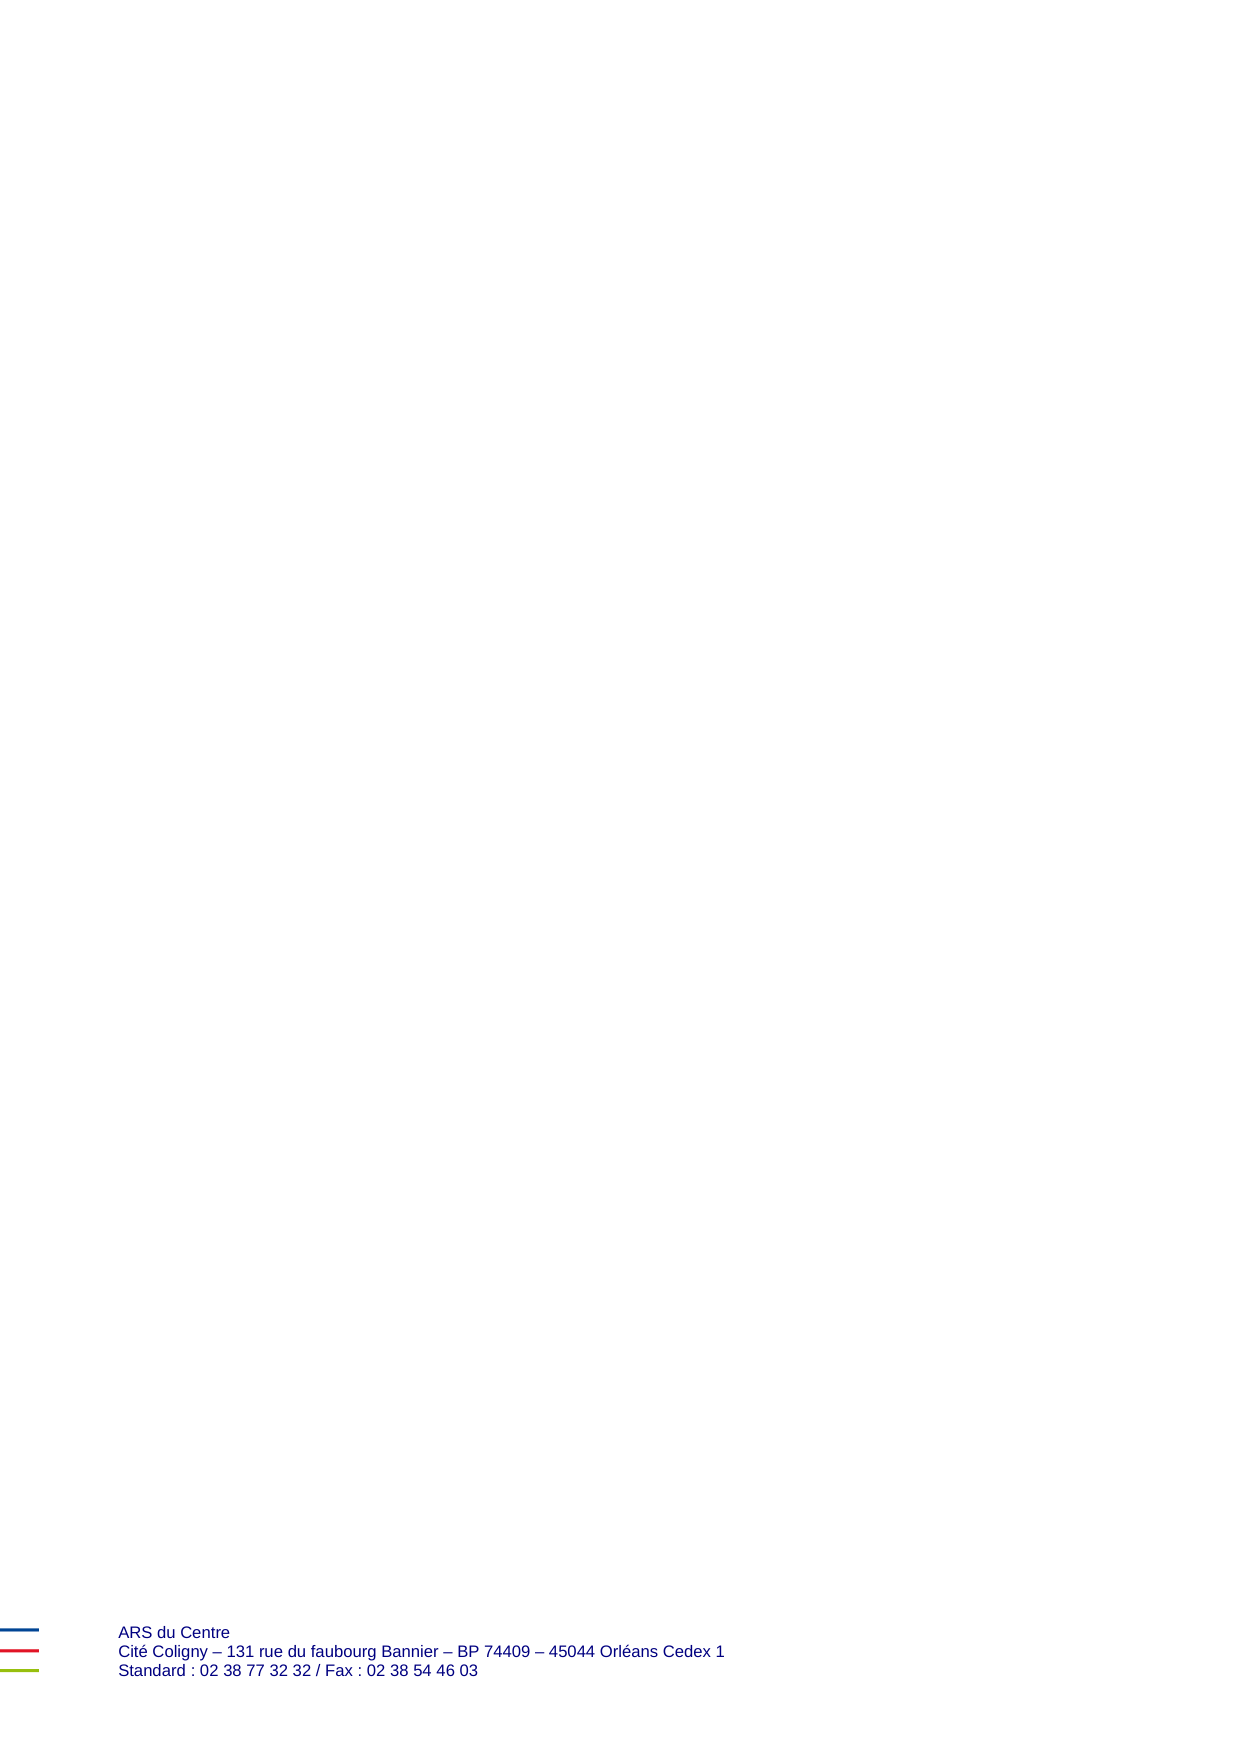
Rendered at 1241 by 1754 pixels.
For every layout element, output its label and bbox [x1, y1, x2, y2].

picture [0, 1626, 41, 1674]
